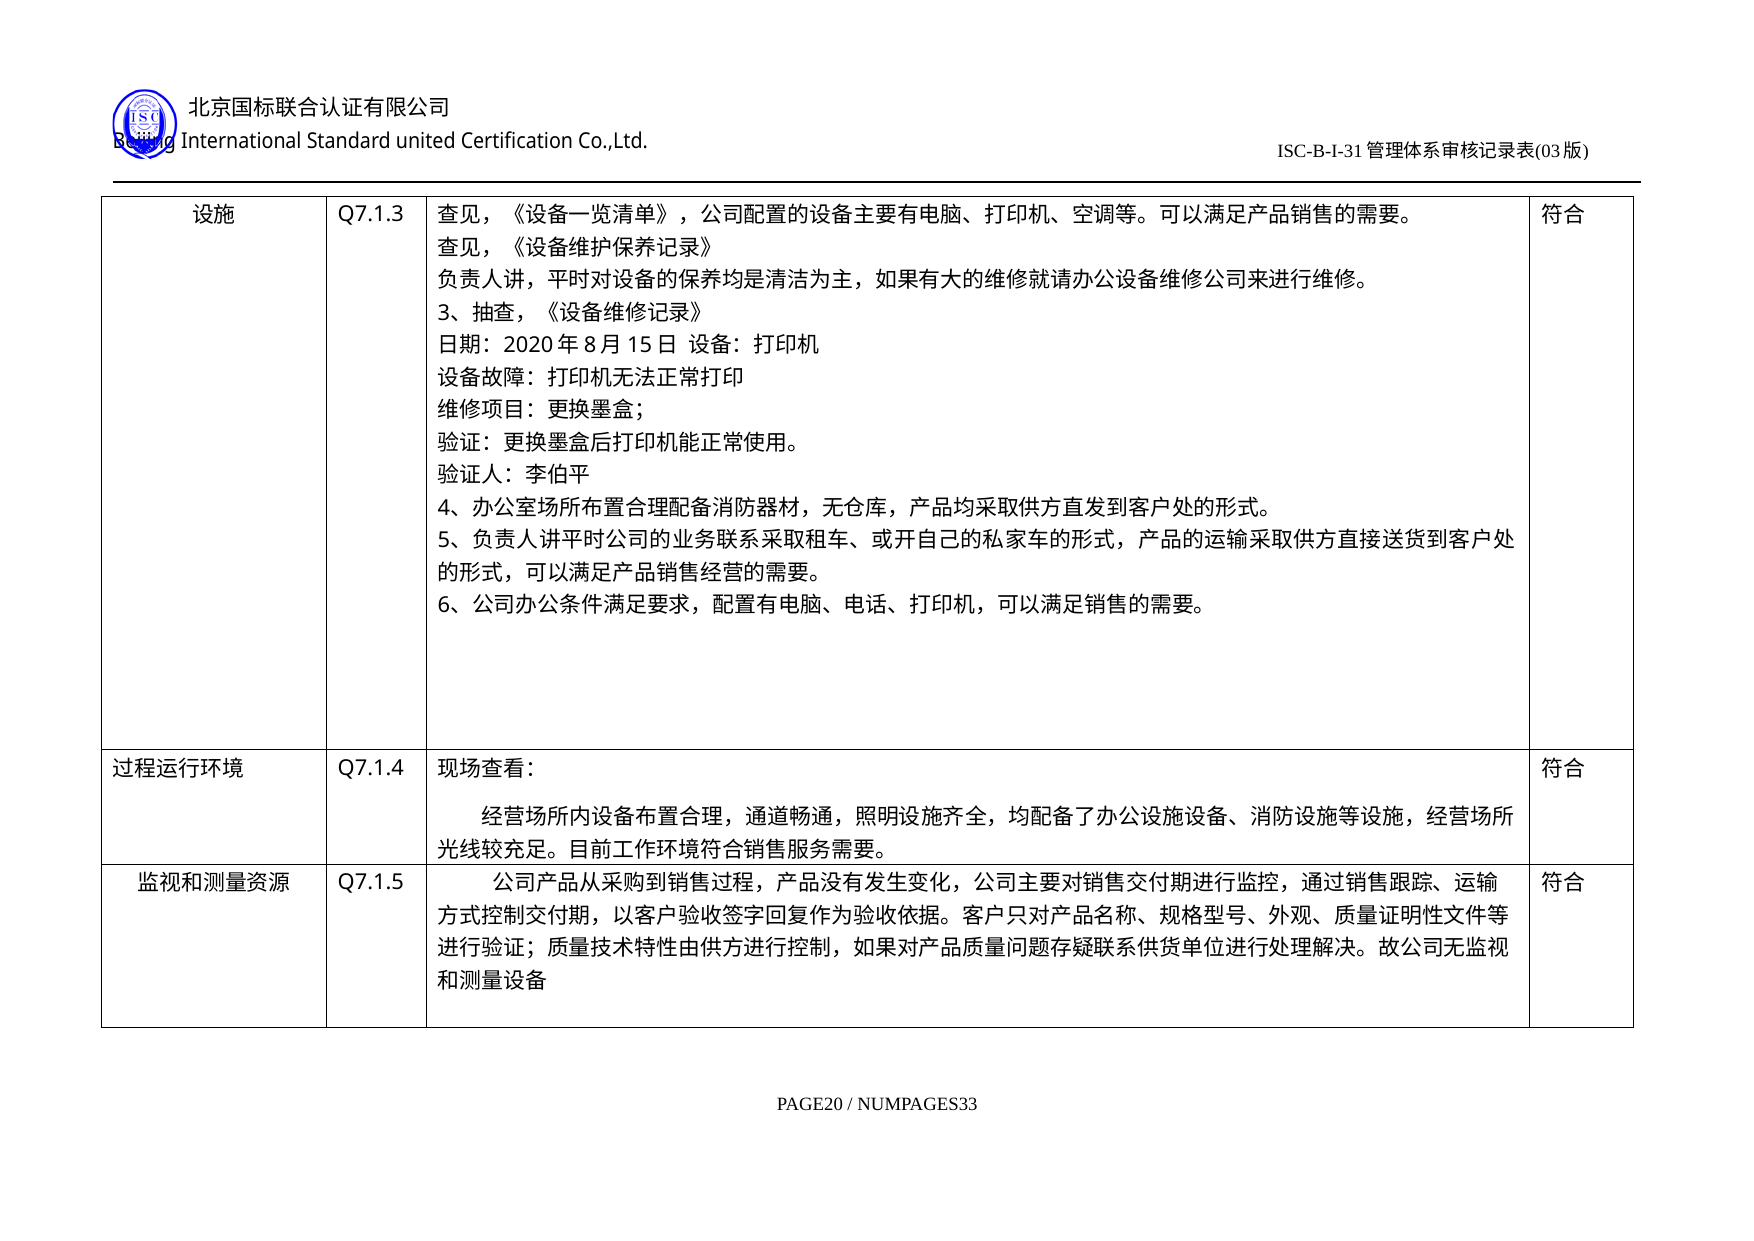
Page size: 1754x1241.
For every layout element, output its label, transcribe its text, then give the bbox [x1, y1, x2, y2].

table_cell 过程运行环境 [102, 750, 326, 864]
table_cell 符合 [1530, 197, 1633, 749]
table_cell 监视和测量资源 [102, 865, 326, 1027]
table_cell 符合 [1530, 865, 1633, 1027]
picture [112, 89, 180, 158]
table_cell 公司产品从采购到销售过程，产品没有发生变化，公司主要对销售交付期进行监控，通过销售跟踪、运输方式控制交付期，以客户验收签字回复作为验收依据。客户只对产品名称、规格型号、外观、质量证明性文件等进行验证；质量技术特性由供方进行控制，如果对产品质量问题存疑联系供货单位进行处理解决。故公司无监视和测量设备 [427, 865, 1529, 1027]
table_cell Q7.1.4 [327, 750, 426, 864]
table_cell 设施 [102, 197, 326, 749]
table_cell 查见，《设备一览清单》，公司配置的设备主要有电脑、打印机、空调等。可以满足产品销售的需要。 查见，《设备维护保养记录》 负责人讲，平时对设备的保养均是清洁为主，如果有大的维修就请办公设备维修公司来进行维修。 3、抽查，《设备维修记录》 日期：2020年8月15日 设备：打印机 设备故障：打印机无法正常打印 维修项目：更换墨盒； 验证：更换墨盒后打印机能正常使用。 验证人：李伯平 4、办公室场所布置合理配备消防器材，无仓库，产品均采取供方直发到客户处的形式。 5、负责人讲平时公司的业务联系采取租车、或开自己的私家车的形式，产品的运输采取供方直接送货到客户处的形式，可以满足产品销售经营的需要。 6、公司办公条件满足要求，配置有电脑、电话、打印机，可以满足销售的需要。 [427, 197, 1529, 749]
table_cell 符合 [1530, 750, 1633, 864]
table_cell 现场查看： 经营场所内设备布置合理，通道畅通，照明设施齐全，均配备了办公设施设备、消防设施等设施，经营场所光线较充足。目前工作环境符合销售服务需要。 [427, 750, 1529, 864]
table_cell Q7.1.3 [327, 197, 426, 749]
table_cell Q7.1.5 [327, 865, 426, 1027]
